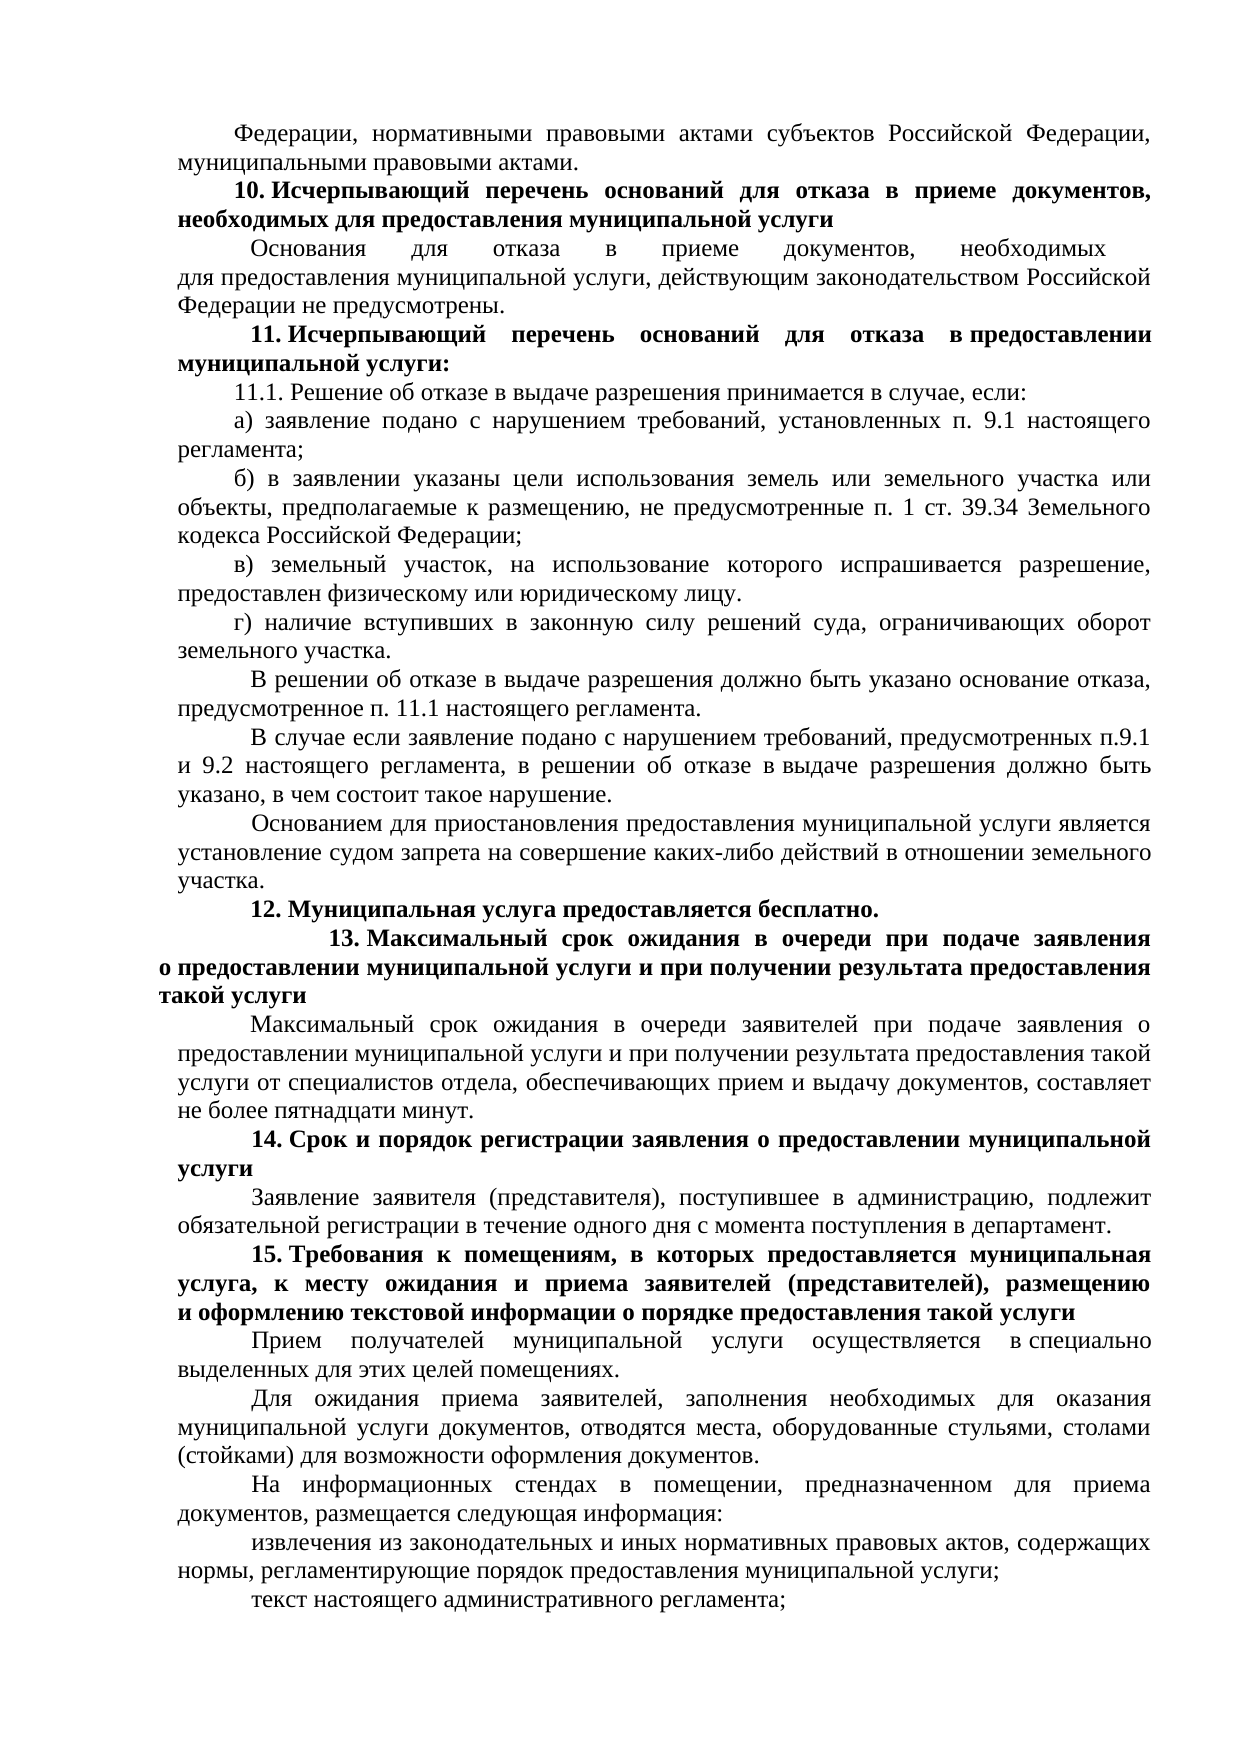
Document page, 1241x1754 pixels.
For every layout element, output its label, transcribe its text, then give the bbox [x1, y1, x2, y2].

text 14. Срок и порядок регистрации заявления о предоставлении муниципальной услуги [177, 1124, 1152, 1182]
text На информационных стендах в помещении, предназначенном для приема документов, размещается следующая информация: [177, 1469, 1152, 1527]
text текст настоящего административного регламента; [177, 1584, 1152, 1613]
text б) в заявлении указаны цели использования земель или земельного участка или объекты, предполагаемые к размещению, не предусмотренные п. 1 ст. 39.34 Земельного кодекса Российской Федерации; [177, 463, 1152, 549]
text 11.1. Решение об отказе в выдаче разрешения принимается в случае, если: [177, 377, 1152, 406]
text 12. Муниципальная услуга предоставляется бесплатно. [250, 894, 1152, 923]
text Для ожидания приема заявителей, заполнения необходимых для оказания муниципальной услуги документов, отводятся места, оборудованные стульями, столами (стойками) для возможности оформления документов. [177, 1383, 1152, 1469]
text извлечения из законодательных и иных нормативных правовых актов, содержащих нормы, регламентирующие порядок предоставления муниципальной услуги; [177, 1527, 1152, 1584]
text В решении об отказе в выдаче разрешения должно быть указано основание отказа, предусмотренное п. 11.1 настоящего регламента. [177, 664, 1152, 722]
text 15. Требования к помещениям, в которых предоставляется муниципальная услуга, к месту ожидания и приема заявителей (представителей), размещению и оформлению текстовой информации о порядке предоставления такой услуги [177, 1239, 1152, 1326]
text в) земельный участок, на использование которого испрашивается разрешение, предоставлен физическому или юридическому лицу. [177, 549, 1152, 607]
text Максимальный срок ожидания в очереди заявителей при подаче заявления о предоставлении муниципальной услуги и при получении результата предоставления такой услуги от специалистов отдела, обеспечивающих прием и выдачу документов, составляет не более пятнадцати минут. [177, 1009, 1152, 1124]
text а) заявление подано с нарушением требований, установленных п. 9.1 настоящего регламента; [177, 406, 1152, 463]
text Федерации, нормативными правовыми актами субъектов Российской Федерации, муниципальными правовыми актами. [177, 118, 1152, 176]
text В случае если заявление подано с нарушением требований, предусмотренных п.9.1 и 9.2 настоящего регламента, в решении об отказе в выдаче разрешения должно быть указано, в чем состоит такое нарушение. [177, 722, 1152, 808]
text 10. Исчерпывающий перечень оснований для отказа в приеме документов, необходимых для предоставления муниципальной услуги [177, 176, 1152, 233]
text Основанием для приостановления предоставления муниципальной услуги является установление судом запрета на совершение каких-либо действий в отношении земельного участка. [177, 808, 1152, 894]
text 11. Исчерпывающий перечень оснований для отказа в предоставлении муниципальной услуги: [177, 319, 1152, 377]
text г) наличие вступивших в законную силу решений суда, ограничивающих оборот земельного участка. [177, 607, 1152, 664]
text Основания для отказа в приеме документов, необходимых для предоставления муниципальной услуги, действующим законодательством Российской Федерации не предусмотрены. [177, 233, 1152, 319]
text Заявление заявителя (представителя), поступившее в администрацию, подлежит обязательной регистрации в течение одного дня с момента поступления в департамент. [177, 1182, 1152, 1239]
text 13. Максимальный срок ожидания в очереди при подаче заявления о предоставлении муниципальной услуги и при получении результата предоставления такой услуги [158, 923, 1152, 1009]
text Прием получателей муниципальной услуги осуществляется в специально выделенных для этих целей помещениях. [177, 1326, 1152, 1383]
